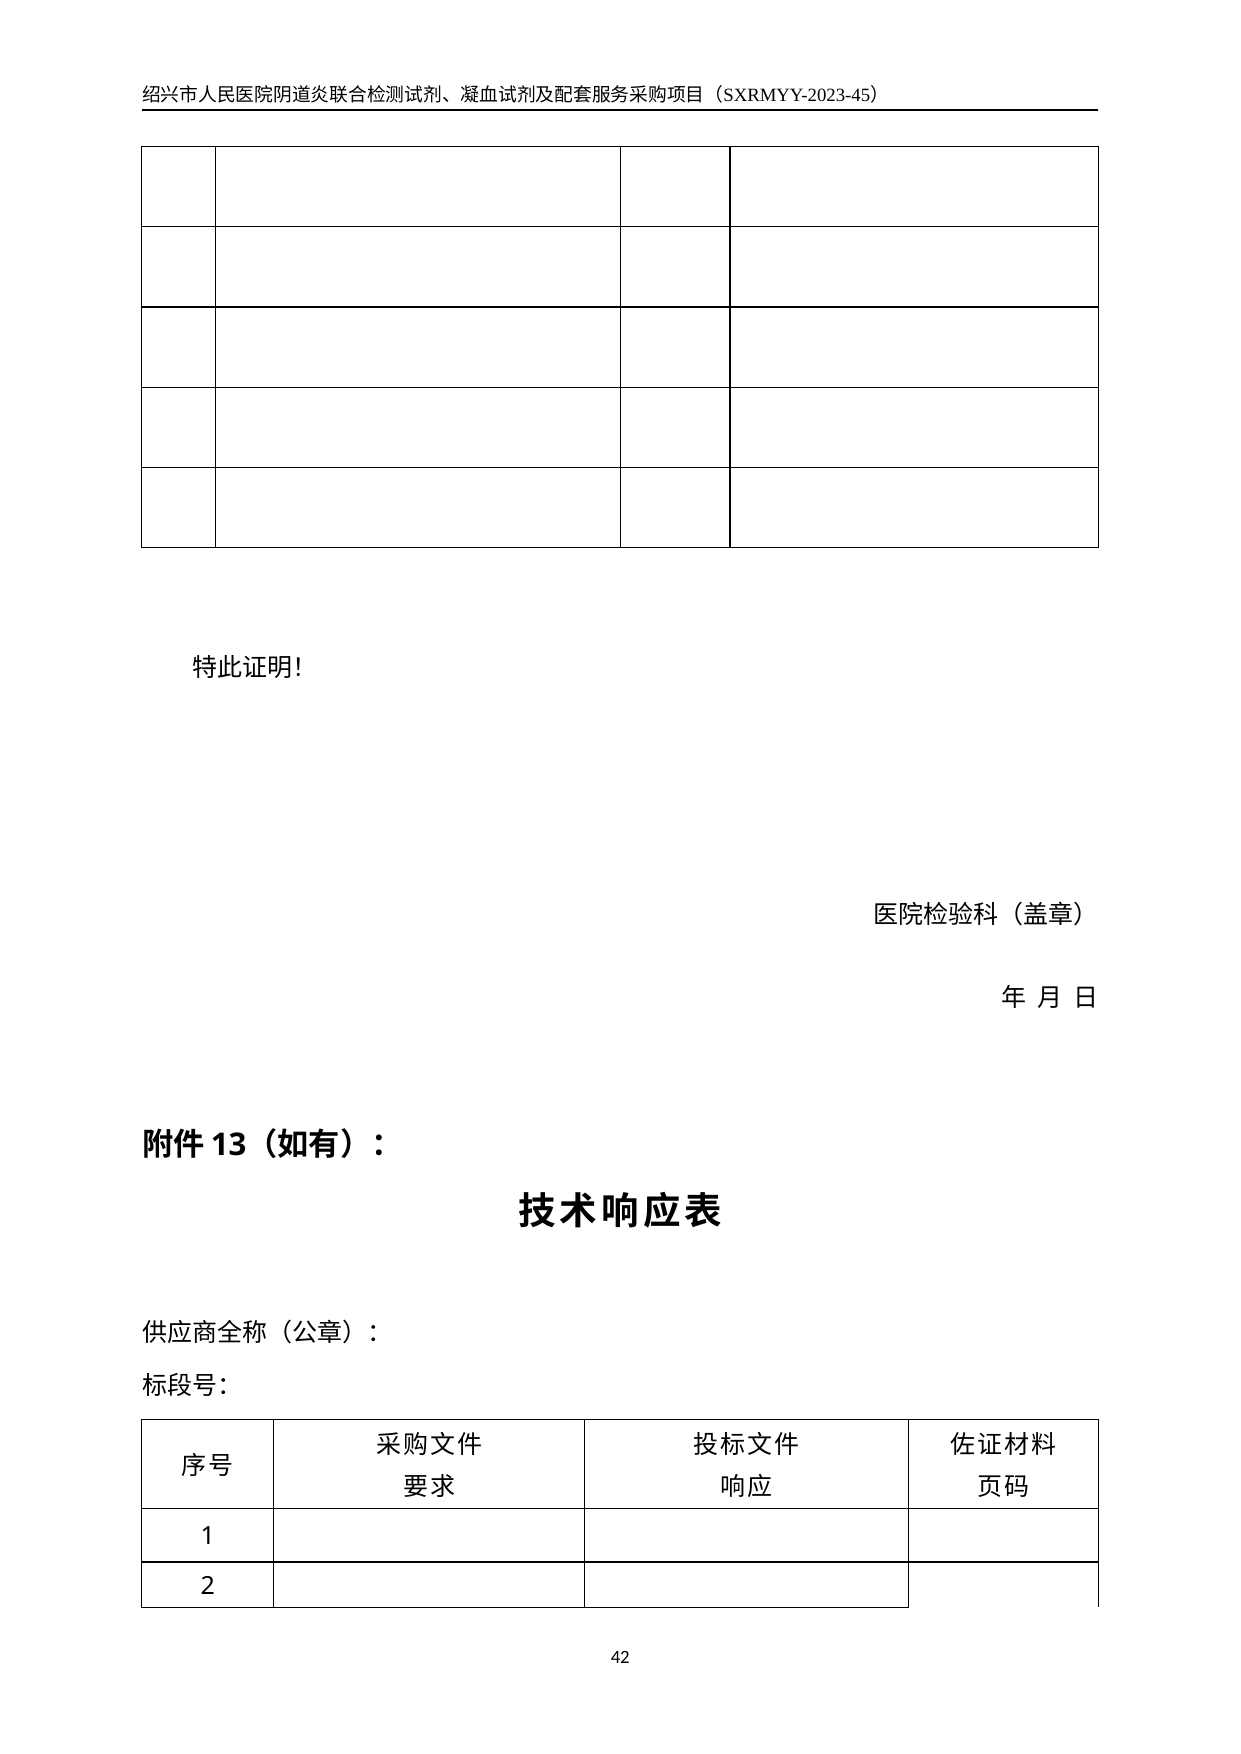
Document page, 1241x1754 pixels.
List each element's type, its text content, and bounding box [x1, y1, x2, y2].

table_cell [621, 227, 729, 306]
table_cell [274, 1563, 584, 1607]
table_cell [731, 468, 1098, 547]
table_cell [731, 308, 1098, 387]
table_cell [216, 227, 620, 306]
table_cell [216, 147, 620, 226]
table_cell [585, 1563, 908, 1607]
table_cell [216, 388, 620, 467]
text 医院检验科（盖章） [142, 880, 1098, 945]
table_cell [621, 147, 729, 226]
table_header 采购文件 要求 [274, 1420, 584, 1508]
text 特此证明！ [142, 633, 1098, 698]
table_header 序号 [142, 1420, 273, 1508]
table_cell [142, 147, 215, 226]
table_cell [731, 227, 1098, 306]
table_cell [142, 468, 215, 547]
table_cell [585, 1509, 908, 1561]
table_cell 2 [142, 1563, 273, 1607]
table_header 佐证材料 页码 [909, 1420, 1098, 1508]
table_cell [909, 1563, 1098, 1607]
table_cell [142, 388, 215, 467]
table_cell [621, 388, 729, 467]
text 年 月 日 [142, 963, 1098, 1028]
table_header 投标文件 响应 [585, 1420, 908, 1508]
table_cell [142, 227, 215, 306]
table_cell [216, 468, 620, 547]
table_cell 1 [142, 1509, 273, 1561]
table_cell [142, 308, 215, 387]
text 技术响应表 [142, 1181, 1098, 1235]
table_cell [621, 308, 729, 387]
table_cell [909, 1509, 1098, 1561]
table_cell [274, 1509, 584, 1561]
table_cell [621, 468, 729, 547]
table_cell [731, 388, 1098, 467]
table_cell [731, 147, 1098, 226]
text 标段号： [142, 1366, 1098, 1402]
text 供应商全称（公章）： [142, 1313, 1098, 1349]
text 附件13（如有）： [142, 1119, 1098, 1164]
table_cell [216, 308, 620, 387]
